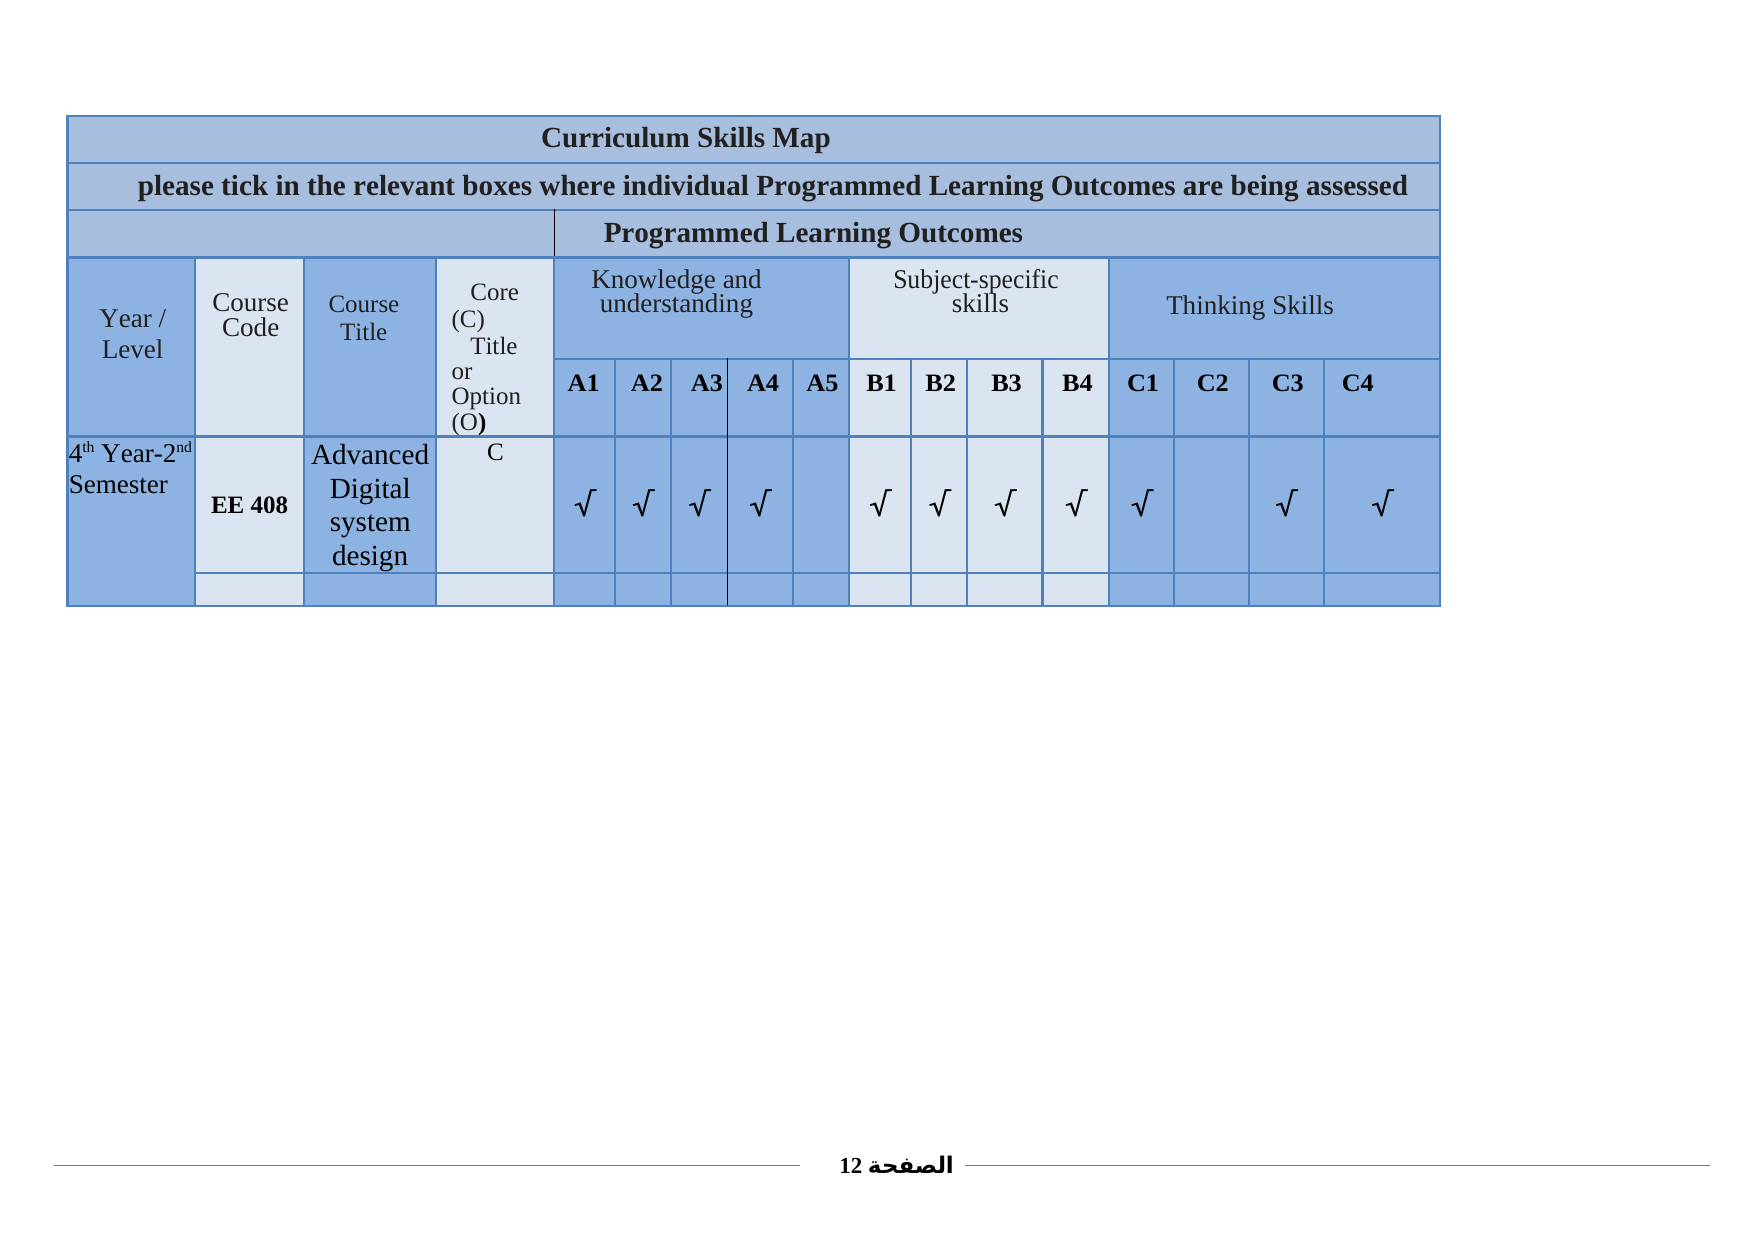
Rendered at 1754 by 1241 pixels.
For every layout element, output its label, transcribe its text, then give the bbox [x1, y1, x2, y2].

table_cell A5 [794, 360, 848, 435]
table_cell [437, 574, 553, 605]
table_cell √ [1325, 438, 1439, 572]
table_cell √ [850, 438, 910, 572]
table_cell √ [728, 438, 792, 572]
table_cell B4 [1044, 360, 1108, 435]
table_cell B3 [968, 360, 1041, 435]
table_cell B2 [912, 360, 966, 435]
table_cell Knowledge and understanding [555, 259, 848, 358]
table_cell [69, 211, 554, 256]
table_cell A3 [672, 360, 727, 435]
table_cell C2 [1175, 360, 1248, 435]
table_cell C3 [1250, 360, 1323, 435]
table_cell Subject-specific skills [850, 259, 1108, 358]
table_cell [968, 574, 1041, 605]
table_cell [555, 574, 614, 605]
table_cell please tick in the relevant boxes where individual Programmed Learning Outcomes are being assessed [69, 164, 1439, 209]
table_cell [1175, 574, 1248, 605]
table_cell Course Title [305, 259, 435, 435]
table_cell [672, 574, 727, 605]
table_cell √ [616, 438, 670, 572]
table_cell EE 408 [196, 438, 303, 572]
table_cell Programmed Learning Outcomes [555, 211, 1439, 256]
table_cell [616, 574, 670, 605]
table_cell √ [1110, 438, 1173, 572]
table_cell Advanced Digital system design [305, 438, 435, 572]
table_header Curriculum Skills Map [69, 117, 1439, 162]
table_cell [1250, 574, 1323, 605]
table_cell √ [912, 438, 966, 572]
table_cell [305, 574, 435, 605]
table_cell C4 [1325, 360, 1439, 435]
table_cell A4 [728, 360, 792, 435]
table_cell [850, 574, 910, 605]
table_cell Core (C) Title or Option (O) [437, 259, 553, 435]
table_cell √ [1250, 438, 1323, 572]
table_cell [794, 438, 848, 572]
table_cell 4th Year-2nd Semester [69, 438, 194, 605]
table_cell [1175, 438, 1248, 572]
table_cell [912, 574, 966, 605]
table_cell Thinking Skills [1110, 259, 1439, 358]
table_cell A2 [616, 360, 670, 435]
table_cell [1110, 574, 1173, 605]
table_cell [1044, 574, 1108, 605]
table_cell A1 [555, 360, 614, 435]
table_cell [1325, 574, 1439, 605]
table_cell [196, 574, 303, 605]
table_cell Year / Level [69, 259, 194, 435]
table_cell [728, 574, 792, 605]
table_cell Course Code [196, 259, 303, 435]
table_cell C [437, 438, 553, 572]
table_cell √ [555, 438, 614, 572]
table_cell √ [968, 438, 1041, 572]
table_cell [794, 574, 848, 605]
table_cell B1 [850, 360, 910, 435]
table_cell C1 [1110, 360, 1173, 435]
table_cell √ [1044, 438, 1108, 572]
table_cell √ [672, 438, 727, 572]
